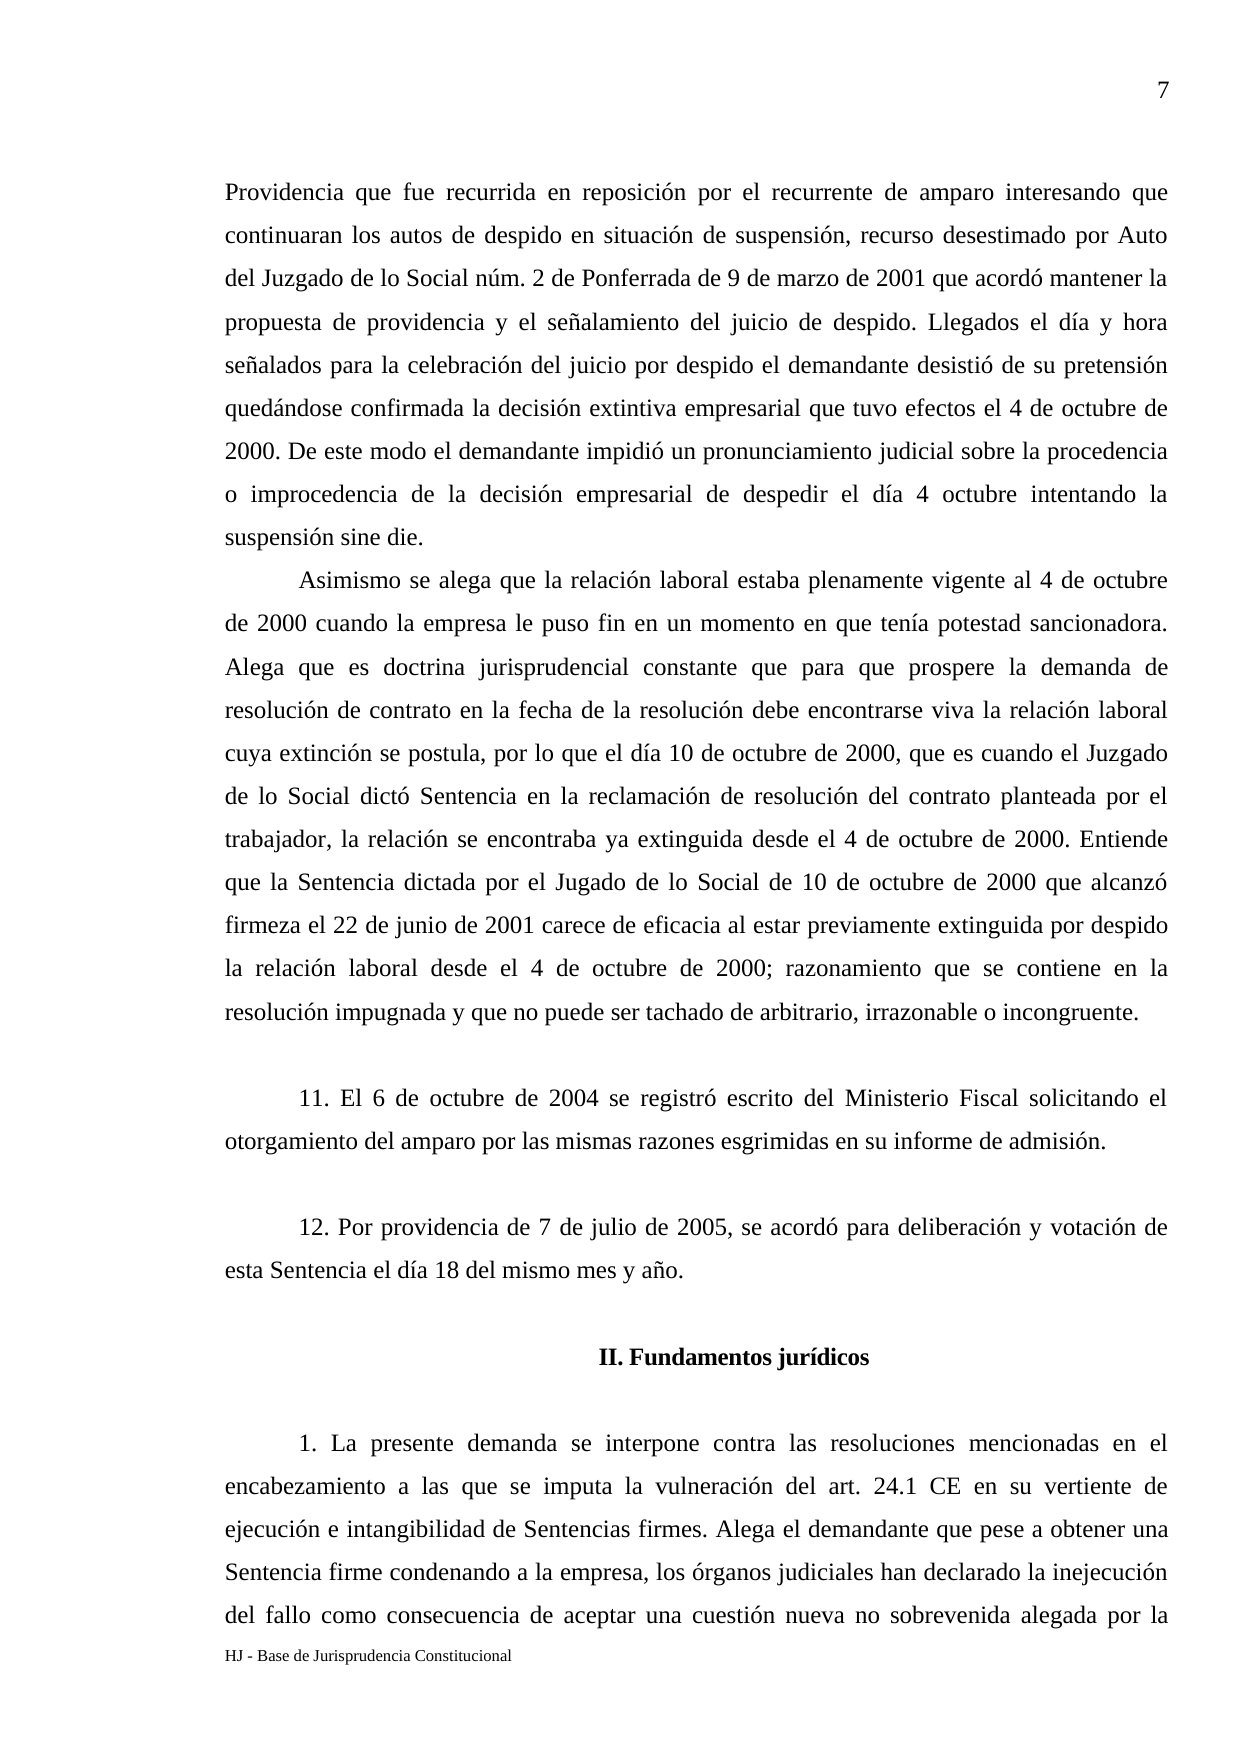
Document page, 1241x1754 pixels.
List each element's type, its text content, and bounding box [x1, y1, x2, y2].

subtitle II. Fundamentos jurídicos [224, 1342, 1169, 1370]
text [224, 177, 1169, 551]
text 11. El 6 de octubre de 2004 se registró escrito del Ministerio Fiscal solicitando el otorgamiento del amparo por las mismas razones esgrimidas en su informe de admisión. [224, 1083, 1169, 1155]
text 12. Por providencia de 7 de julio de 2005, se acordó para deliberación y votación de esta Sentencia el día 18 del mismo mes y año. [224, 1212, 1169, 1284]
text Asimismo se alega que la relación laboral estaba plenamente vigente al 4 de octubre de 2000 cuando la empresa le puso fin en un momento en que tenía potestad sancionadora. Alega que es doctrina jurisprudencial constante que para que prospere la demanda de resolución de contrato en la fecha de la resolución debe encontrarse viva la relación laboral cuya extinción se postula, por lo que el día 10 de octubre de 2000, que es cuando el Juzgado de lo Social dictó Sentencia en la reclamación de resolución del contrato planteada por el trabajador, la relación se encontraba ya extinguida desde el 4 de octubre de 2000. Entiende que la Sentencia dictada por el Jugado de lo Social de 10 de octubre de 2000 que alcanzó firmeza el 22 de junio de 2001 carece de eficacia al estar previamente extinguida por despido la relación laboral desde el 4 de octubre de 2000; razonamiento que se contiene en la resolución impugnada y que no puede ser tachado de arbitrario, irrazonable o incongruente. [224, 565, 1169, 1025]
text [224, 1428, 1169, 1629]
